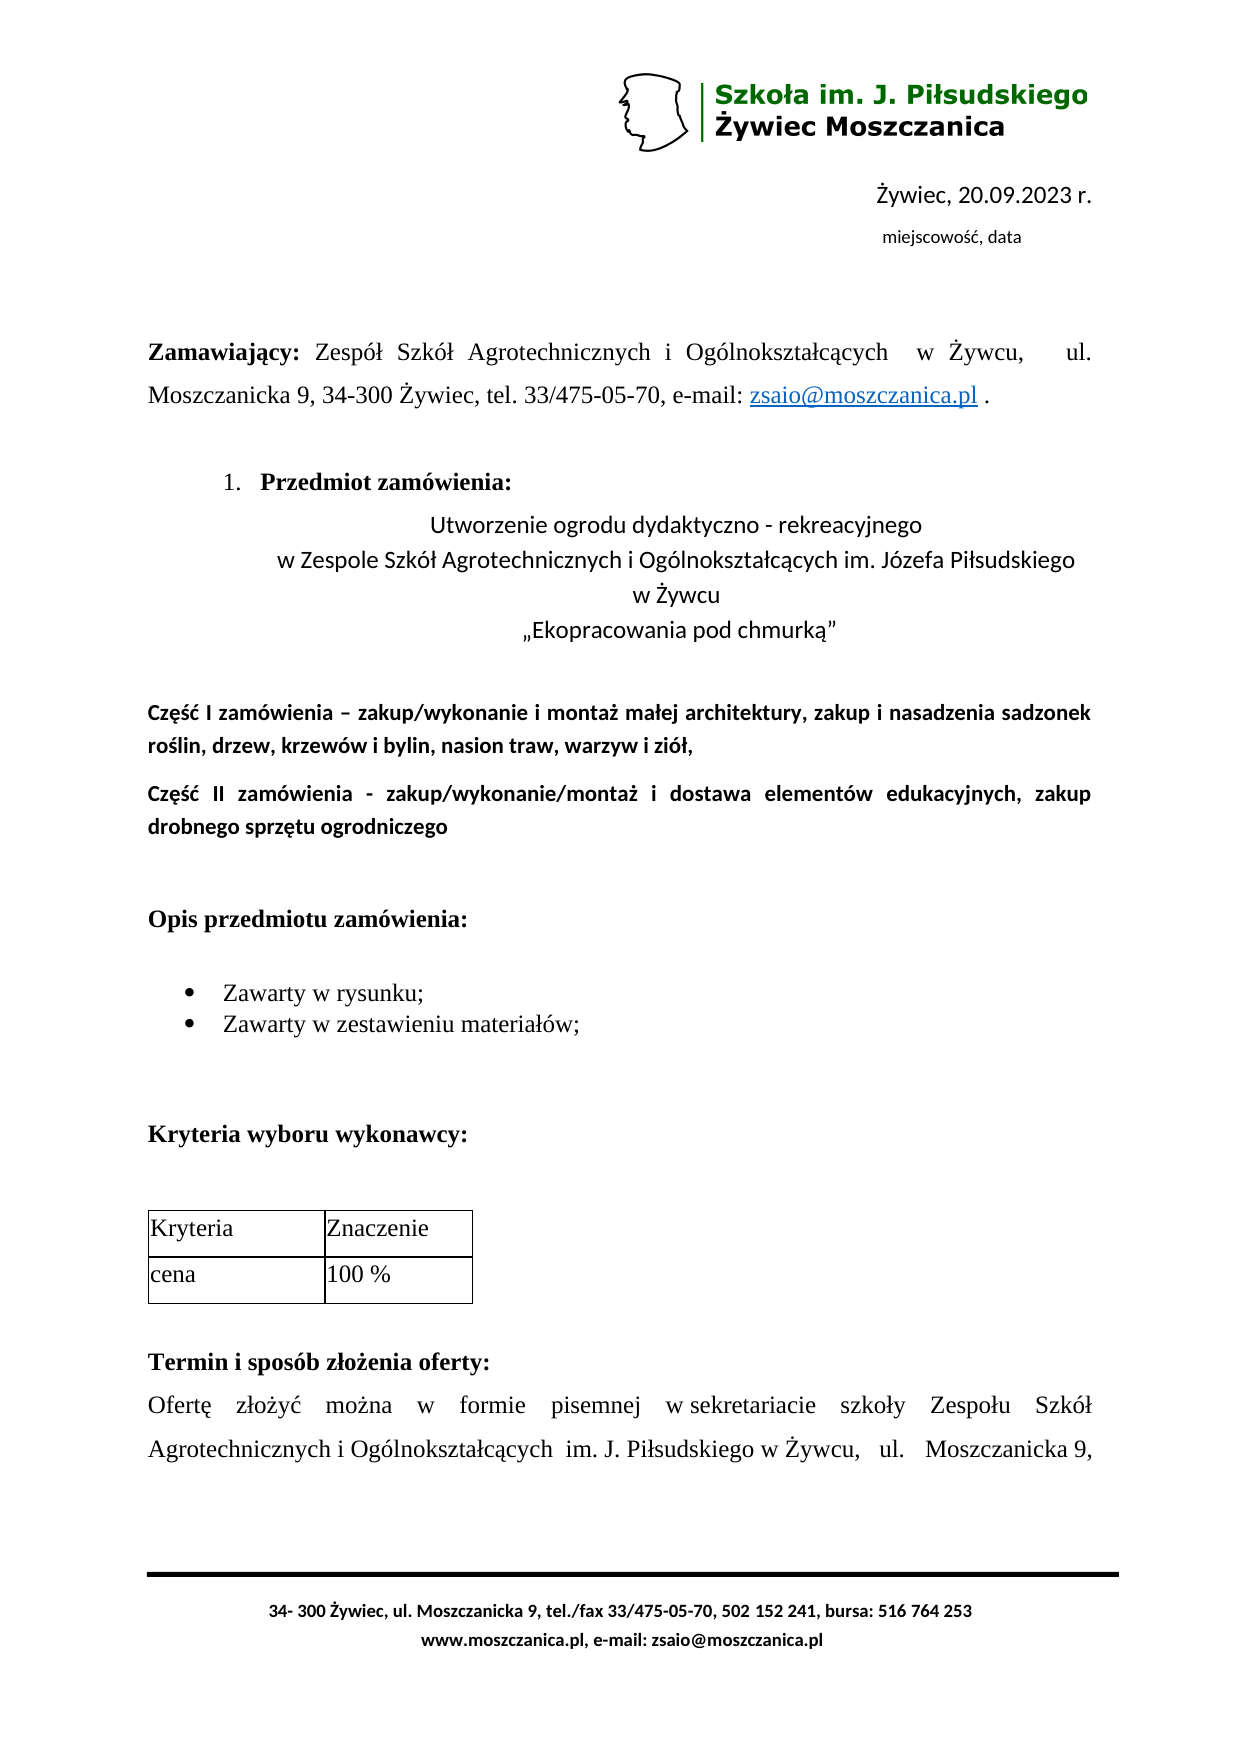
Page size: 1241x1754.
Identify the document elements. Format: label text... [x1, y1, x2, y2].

table_header Kryteria [149, 1211, 324, 1256]
list Zawarty w rysunku; [185, 978, 1093, 1007]
list Przedmiot zamówienia: [223, 467, 1093, 495]
text Termin i sposób złożenia oferty: [148, 1347, 1093, 1376]
text Część I zamówienia – zakup/wykonanie i montaż małej architektury, zakup i nasadzenia sadzonek roślin, drzew, krzewów i bylin, nasion traw, warzyw i ziół, [148, 698, 1093, 759]
list w Zespole Szkół Agrotechnicznych i Ogólnokształcących im. Józefa Piłsudskiego w Żywcu [260, 545, 1093, 610]
text Zamawiający: Zespół Szkół Agrotechnicznych i Ogólnokształcących w Żywcu, ul. Moszczanicka 9, 34-300 Żywiec, tel. 33/475-05-70, e-mail: zsaio@moszczanica.pl . [148, 337, 1093, 409]
picture [618, 73, 1088, 152]
table_cell 100 % [326, 1258, 472, 1303]
text Część II zamówienia - zakup/wykonanie/montaż i dostawa elementów edukacyjnych, zakup drobnego sprzętu ogrodniczego [148, 779, 1093, 840]
text Kryteria wyboru wykonawcy: [148, 1119, 1093, 1147]
table_cell cena [149, 1258, 324, 1303]
list Zawarty w zestawieniu materiałów; [185, 1009, 1093, 1038]
text miejscowość, data [738, 225, 1093, 248]
table_header Znaczenie [326, 1211, 472, 1256]
text Żywiec, 20.09.2023 r. [148, 179, 1093, 210]
list Utworzenie ogrodu dydaktyczno - rekreacyjnego [260, 510, 1093, 540]
text Opis przedmiotu zamówienia: [148, 904, 1093, 932]
list „Ekopracowania pod chmurką” [260, 615, 1093, 645]
